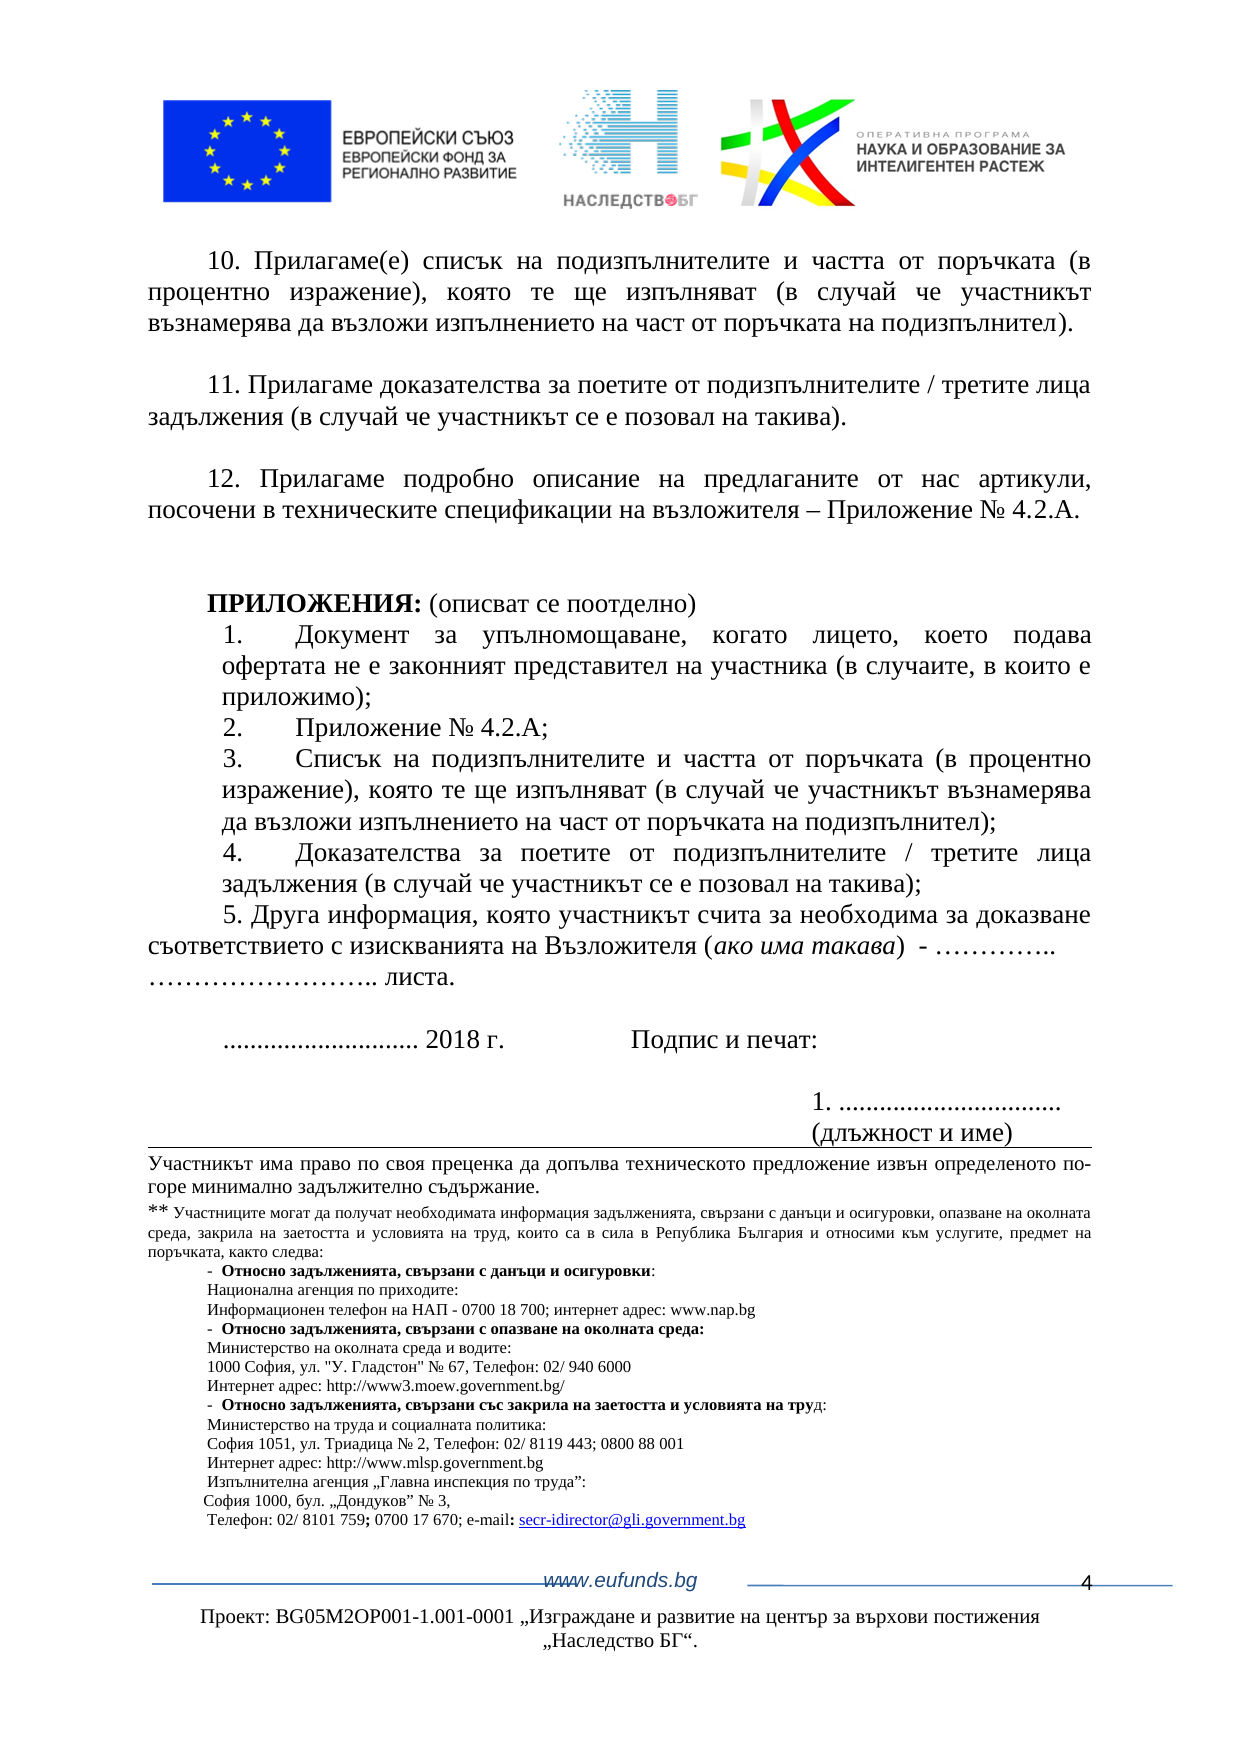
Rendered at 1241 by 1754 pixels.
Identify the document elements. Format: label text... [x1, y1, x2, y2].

text …………………….. листа. [148, 960, 1092, 992]
text Министерство на околната среда и водите: [148, 1338, 1092, 1357]
text 10. Прилагаме(е) списък на подизпълнителите и частта от поръчката (в процентно изражение), която те ще изпълняват (в случай че участникът възнамерява да възложи изпълнението на част от поръчката на подизпълнител). [148, 244, 1092, 337]
text Национална агенция по приходите: [148, 1280, 1092, 1299]
text Изпълнителна агенция „Главна инспекция по труда”: [148, 1472, 1092, 1491]
text 12. Прилагаме подробно описание на предлаганите от нас артикули, посочени в техническите спецификации на възложителя – Приложение № 4.2.А. [148, 462, 1092, 524]
text - Относно задълженията, свързани със закрила на заетостта и условията на труд: [148, 1395, 1092, 1414]
text Телефон: 02/ 8101 759; 0700 17 670; e-mail: secr-idirector@gli.government.bg [148, 1510, 1092, 1529]
text София 1000, бул. „Дондуков” № 3, [148, 1491, 1092, 1510]
text Информационен телефон на НАП - 0700 18 700; интернет адрес: www.nap.bg [148, 1299, 1092, 1318]
list Приложение № 4.2.А; [222, 711, 1092, 742]
text ПРИЛОЖЕНИЯ: (описват се поотделно) [148, 587, 1092, 618]
text Министерство на труда и социалната политика: [148, 1414, 1092, 1433]
text - Относно задълженията, свързани с опазване на околната среда: [148, 1318, 1092, 1338]
list Доказателства за поетите от подизпълнителите / третите лица задължения (в случай че участникът се е позовал на такива); [222, 836, 1092, 898]
text 11. Прилагаме доказателства за поетите от подизпълнителите / третите лица задължения (в случай че участникът се е позовал на такива). [148, 369, 1092, 431]
text Интернет адрес: http://www3.moew.government.bg/ [148, 1376, 1092, 1395]
text София 1051, ул. Триадица № 2, Телефон: 02/ 8119 443; 0800 88 001 [148, 1433, 1092, 1453]
text 1. ................................. [148, 1085, 1092, 1116]
list Документ за упълномощаване, когато лицето, което подава офертата не е законният представител на участника (в случаите, в които е приложимо); [222, 618, 1092, 711]
text ** Участниците могат да получат необходимата информация задълженията, свързани с данъци и осигуровки, опазване на околната среда, закрила на заетостта и условията на труд, които са в сила в Република България и относими към услугите, предмет на поръчката, както следва: [148, 1198, 1092, 1261]
text ............................. 2018 г. Подпис и печат: [148, 1023, 1092, 1054]
list Списък на подизпълнителите и частта от поръчката (в процентно изражение), която те ще изпълняват (в случай че участникът възнамерява да възложи изпълнението на част от поръчката на подизпълнител); [222, 742, 1092, 836]
text 5. Друга информация, която участникът счита за необходима за доказване съответствието с изискванията на Възложителя (ако има такава) - ………….. [148, 898, 1092, 960]
text Интернет адрес: http://www.mlsp.government.bg [148, 1453, 1092, 1472]
picture [147, 73, 1070, 216]
text Участникът има право по своя преценка да допълва техническото предложение извън определеното по-горе минимално задължително съдържание. [148, 1148, 1092, 1198]
text (длъжност и име) [148, 1116, 1092, 1147]
text 1000 София, ул. "У. Гладстон" № 67, Телефон: 02/ 940 6000 [148, 1357, 1092, 1376]
text - Относно задълженията, свързани с данъци и осигуровки: [148, 1261, 1092, 1280]
